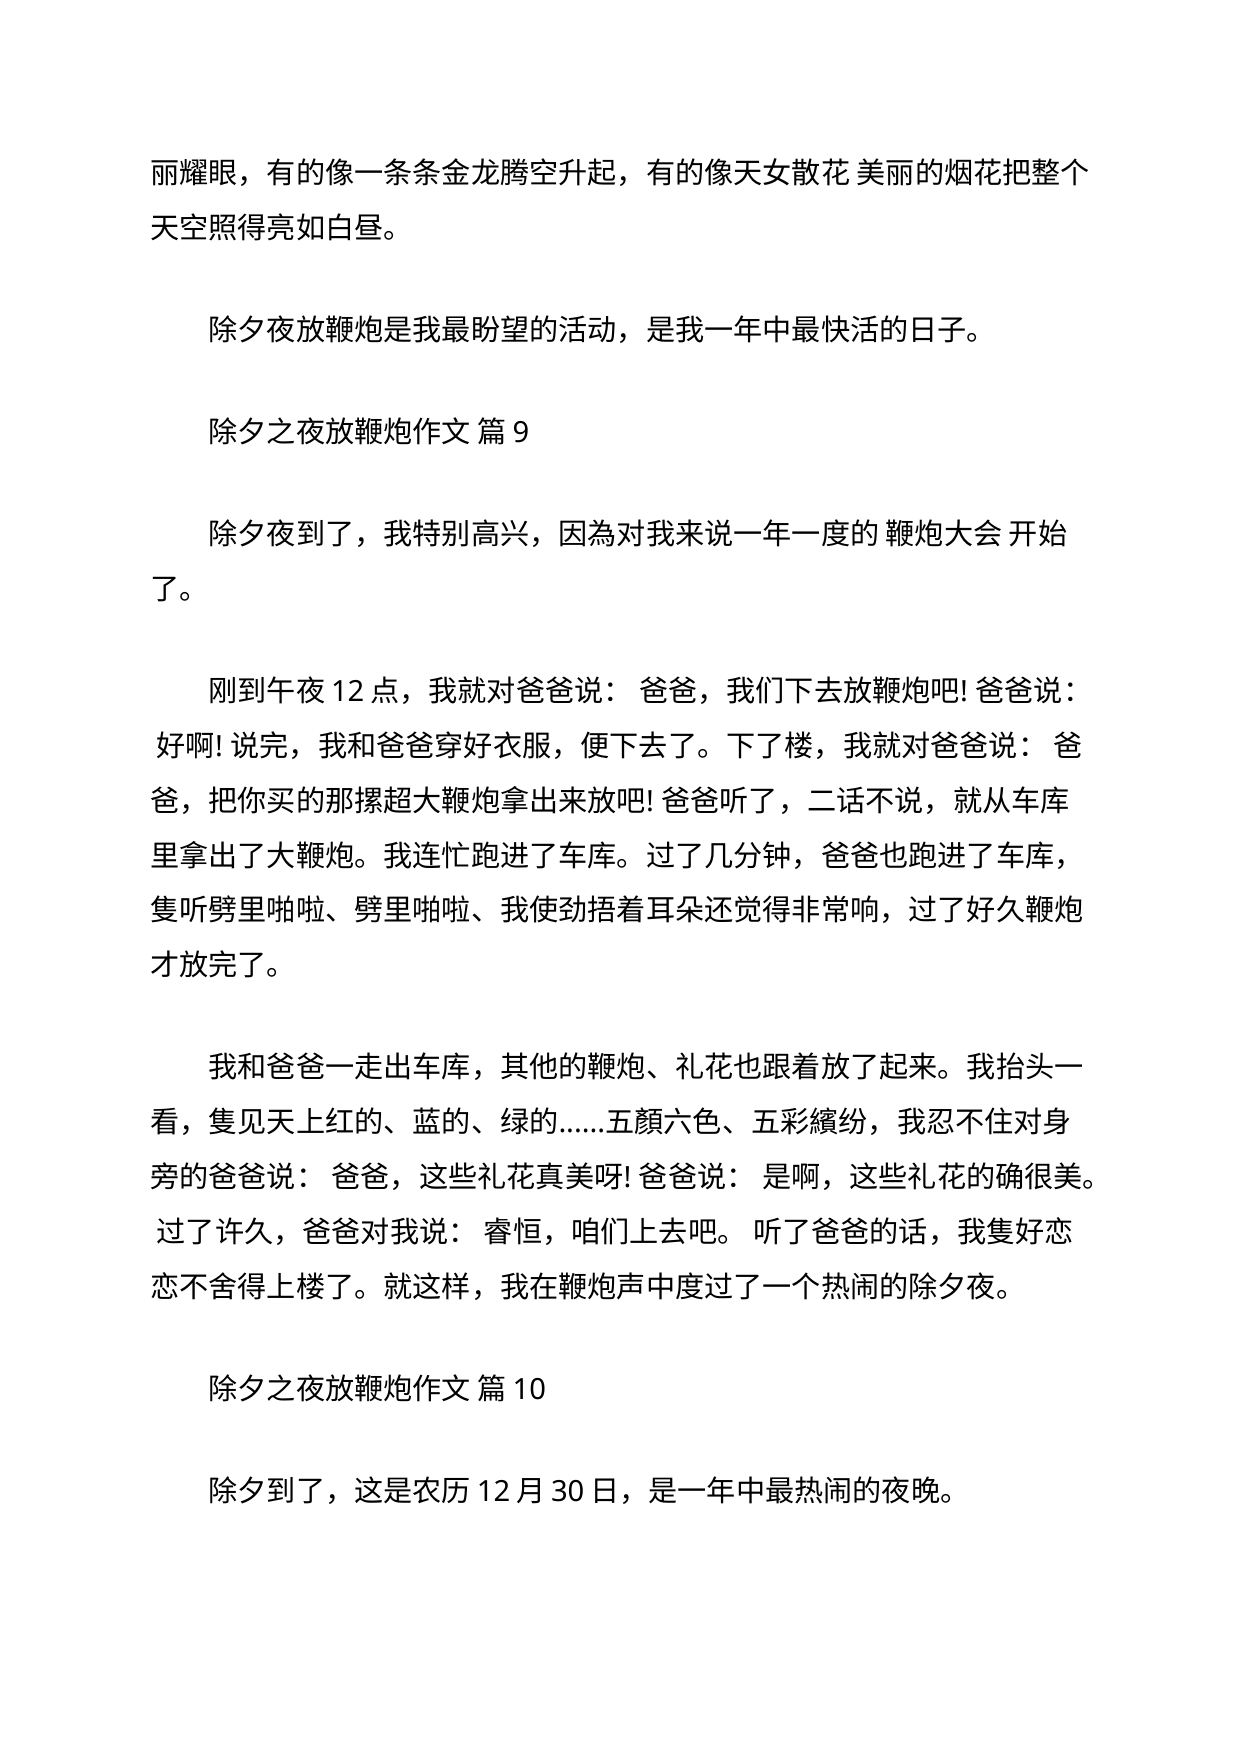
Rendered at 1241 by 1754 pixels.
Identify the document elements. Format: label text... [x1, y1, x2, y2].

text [150, 150, 1090, 247]
text 除夕到了，这是农历12月30日，是一年中最热闹的夜晚。 [150, 1467, 1090, 1509]
text 除夕之夜放鞭炮作文 篇10 [150, 1365, 1090, 1408]
text 刚到午夜12点，我就对爸爸说： 爸爸，我们下去放鞭炮吧! 爸爸说： 好啊! 说完，我和爸爸穿好衣服，便下去了。下了楼，我就对爸爸说： 爸爸，把你买的那摞超大鞭炮拿出来放吧! 爸爸听了，二话不说，就从车库里拿出了大鞭炮。我连忙跑进了车库。过了几分钟，爸爸也跑进了车库，隻听劈里啪啦、劈里啪啦、我使劲捂着耳朵还觉得非常响，过了好久鞭炮才放完了。 [150, 667, 1090, 984]
text 我和爸爸一走出车库，其他的鞭炮、礼花也跟着放了起来。我抬头一看，隻见天上红的、蓝的、绿的......五顏六色、五彩繽纷，我忍不住对身旁的爸爸说： 爸爸，这些礼花真美呀! 爸爸说： 是啊，这些礼花的确很美。 过了许久，爸爸对我说： 睿恒，咱们上去吧。 听了爸爸的话，我隻好恋恋不舍得上楼了。就这样，我在鞭炮声中度过了一个热闹的除夕夜。 [150, 1044, 1090, 1306]
text 除夕夜到了，我特别高兴，因為对我来说一年一度的 鞭炮大会 开始了。 [150, 510, 1090, 608]
text 除夕夜放鞭炮是我最盼望的活动，是我一年中最快活的日子。 [150, 307, 1090, 349]
text 除夕之夜放鞭炮作文 篇9 [150, 408, 1090, 451]
